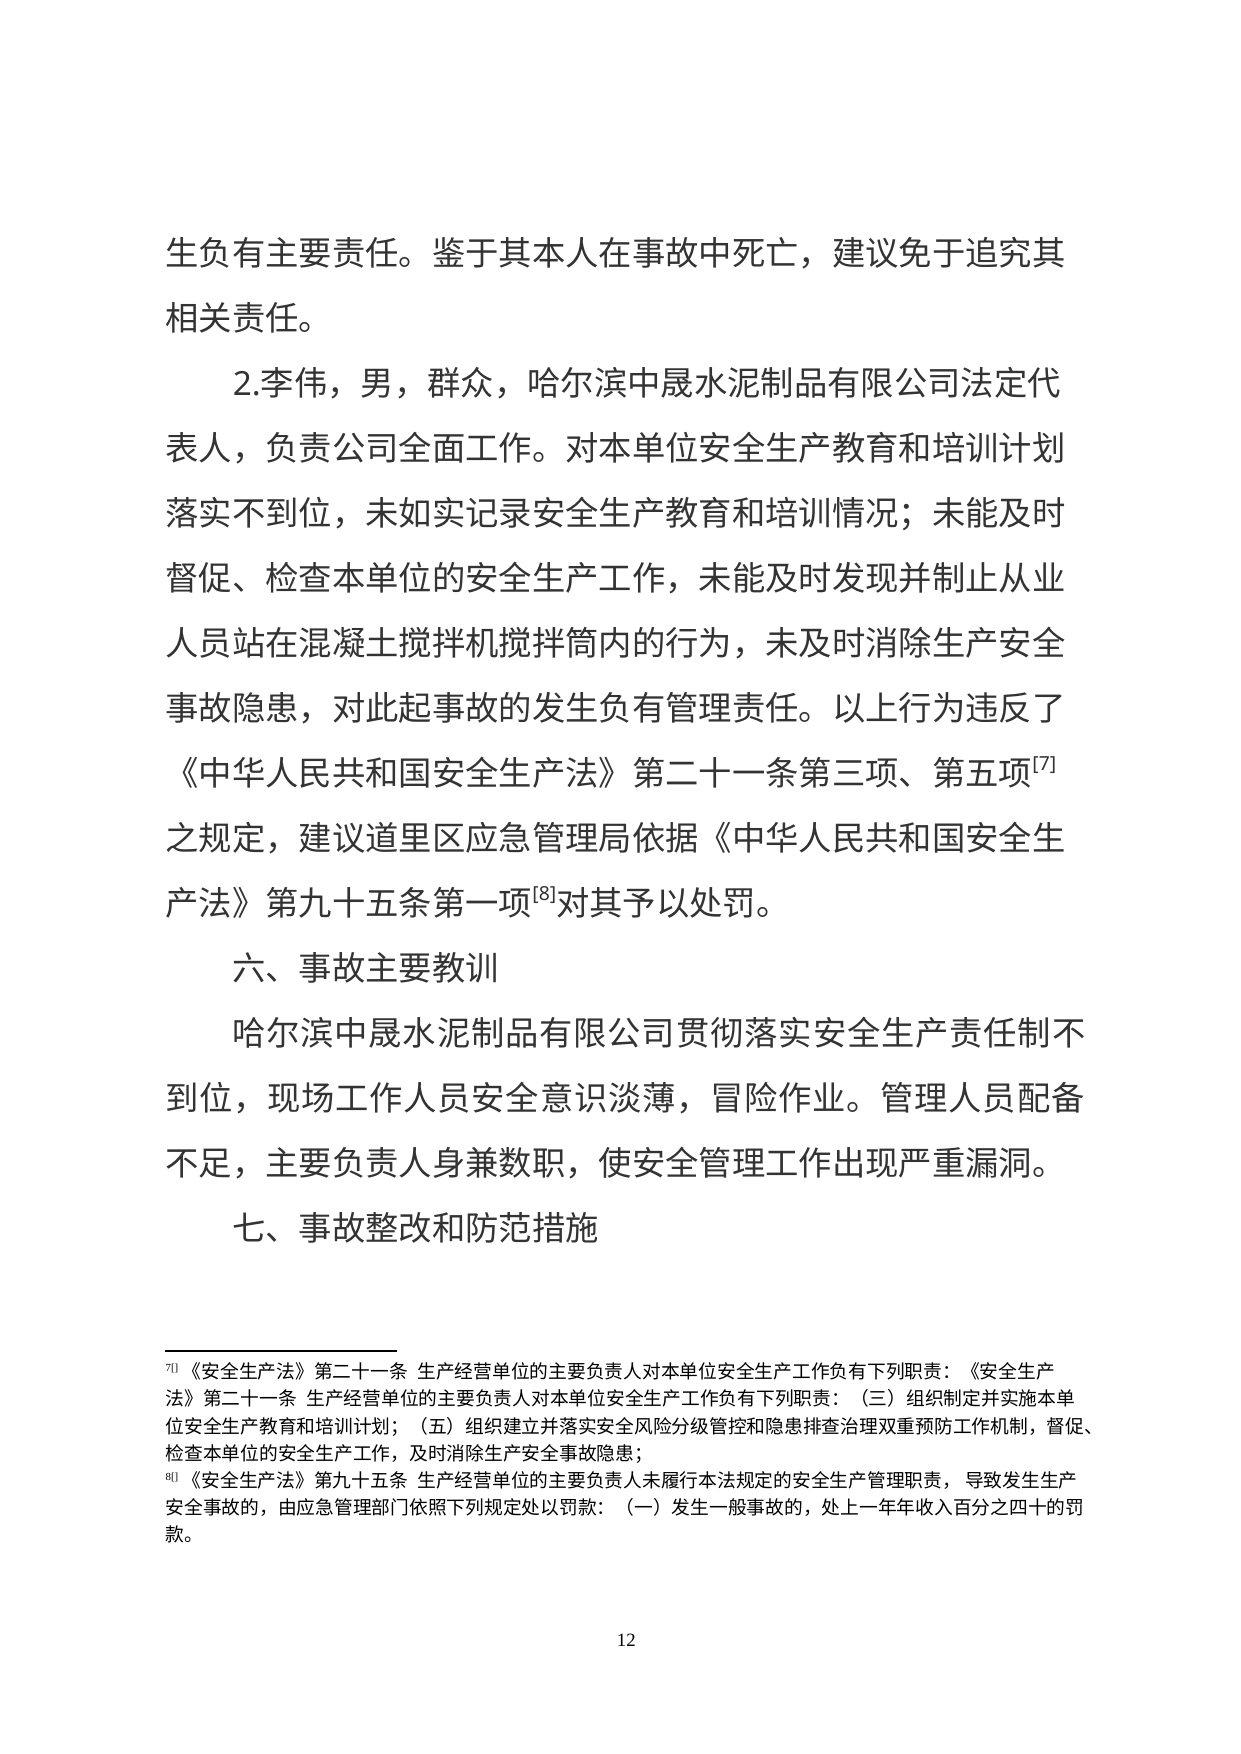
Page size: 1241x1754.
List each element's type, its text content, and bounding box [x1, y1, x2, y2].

text 哈尔滨中晟水泥制品有限公司贯彻落实安全生产责任制不到位，现场工作人员安全意识淡薄，冒险作业。管理人员配备不足，主要负责人身兼数职，使安全管理工作出现严重漏洞。 [165, 998, 1087, 1193]
text 2.李伟，男，群众，哈尔滨中晟水泥制品有限公司法定代表人，负责公司全面工作。对本单位安全生产教育和培训计划落实不到位，未如实记录安全生产教育和培训情况；未能及时督促、检查本单位的安全生产工作，未能及时发现并制止从业人员站在混凝土搅拌机搅拌筒内的行为，未及时消除生产安全事故隐患，对此起事故的发生负有管理责任。以上行为违反了《中华人民共和国安全生产法》第二十一条第三项、第五项[]之规定，建议道里区应急管理局依据《中华人民共和国安全生产法》第九十五条第一项[]对其予以处罚。 [165, 348, 1087, 933]
text 七、事故整改和防范措施 [165, 1193, 1087, 1258]
text 1.刘庆利，男，群众，哈尔滨中晟水泥制品有限公司普工，负责操作混凝土搅拌机。在调整搅拌机升降斗钢丝绳的过程中攀至搅拌筒内，且操作错误误触搅拌机开关，对此起事故的发生负有主要责任。鉴于其本人在事故中死亡，建议免于追究其相关责任。 [165, 218, 1087, 348]
text 六、事故主要教训 [165, 933, 1087, 998]
